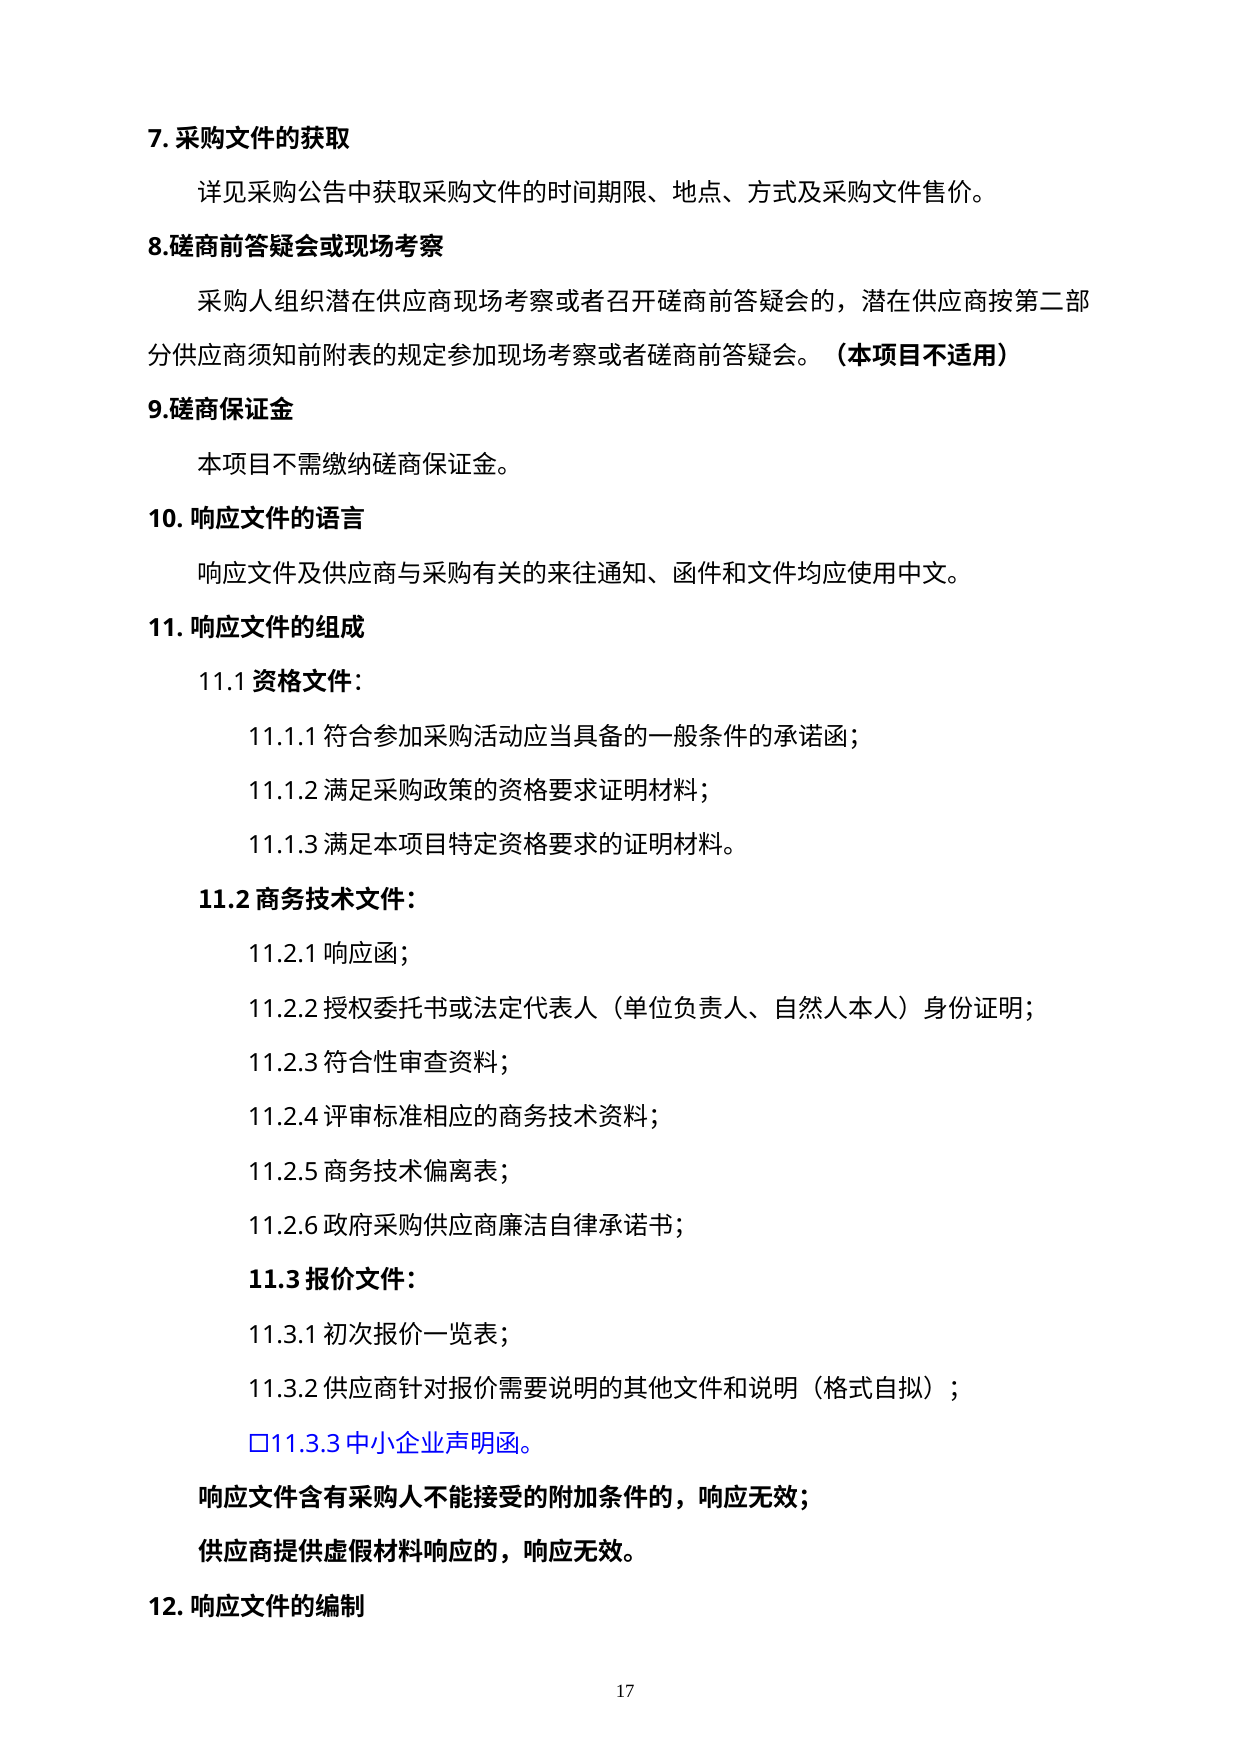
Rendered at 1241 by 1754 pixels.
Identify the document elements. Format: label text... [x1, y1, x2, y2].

text 11.2.2授权委托书或法定代表人（单位负责人、自然人本人）身份证明； [148, 988, 1093, 1024]
text 11.3.3中小企业声明函。 [148, 1423, 1093, 1459]
text 本项目不需缴纳磋商保证金。 [148, 444, 1093, 481]
text 11.3.2供应商针对报价需要说明的其他文件和说明（格式自拟）； [148, 1369, 1093, 1405]
text 11.3报价文件： [148, 1260, 1093, 1296]
text 11. 响应文件的组成 [148, 607, 1093, 644]
text 11.1.2满足采购政策的资格要求证明材料； [148, 771, 1093, 807]
text 11.1.1符合参加采购活动应当具备的一般条件的承诺函； [148, 716, 1093, 752]
text 8.磋商前答疑会或现场考察 [148, 227, 1093, 263]
text 11.1.3满足本项目特定资格要求的证明材料。 [148, 825, 1093, 861]
text 11.3.1初次报价一览表； [148, 1314, 1093, 1351]
text 10. 响应文件的语言 [148, 499, 1093, 535]
text 11.2.5商务技术偏离表； [148, 1151, 1093, 1187]
text 11.2.3符合性审查资料； [148, 1042, 1093, 1079]
text 11.1资格文件： [148, 662, 1093, 698]
text 7. 采购文件的获取 [148, 118, 1093, 154]
text 11.2.6政府采购供应商廉洁自律承诺书； [148, 1206, 1093, 1242]
text 11.2.4评审标准相应的商务技术资料； [148, 1097, 1093, 1133]
text 响应文件含有采购人不能接受的附加条件的，响应无效； [148, 1477, 1093, 1514]
text 9.磋商保证金 [148, 390, 1093, 426]
text 详见采购公告中获取采购文件的时间期限、地点、方式及采购文件售价。 [148, 172, 1093, 209]
text 12. 响应文件的编制 [148, 1586, 1093, 1622]
text 11.2商务技术文件： [148, 879, 1093, 916]
text 供应商提供虚假材料响应的，响应无效。 [148, 1532, 1093, 1568]
text 响应文件及供应商与采购有关的来往通知、函件和文件均应使用中文。 [148, 553, 1093, 589]
text 11.2.1响应函； [148, 934, 1093, 970]
text 采购人组织潜在供应商现场考察或者召开磋商前答疑会的，潜在供应商按第二部分供应商须知前附表的规定参加现场考察或者磋商前答疑会。（本项目不适用） [148, 281, 1093, 372]
